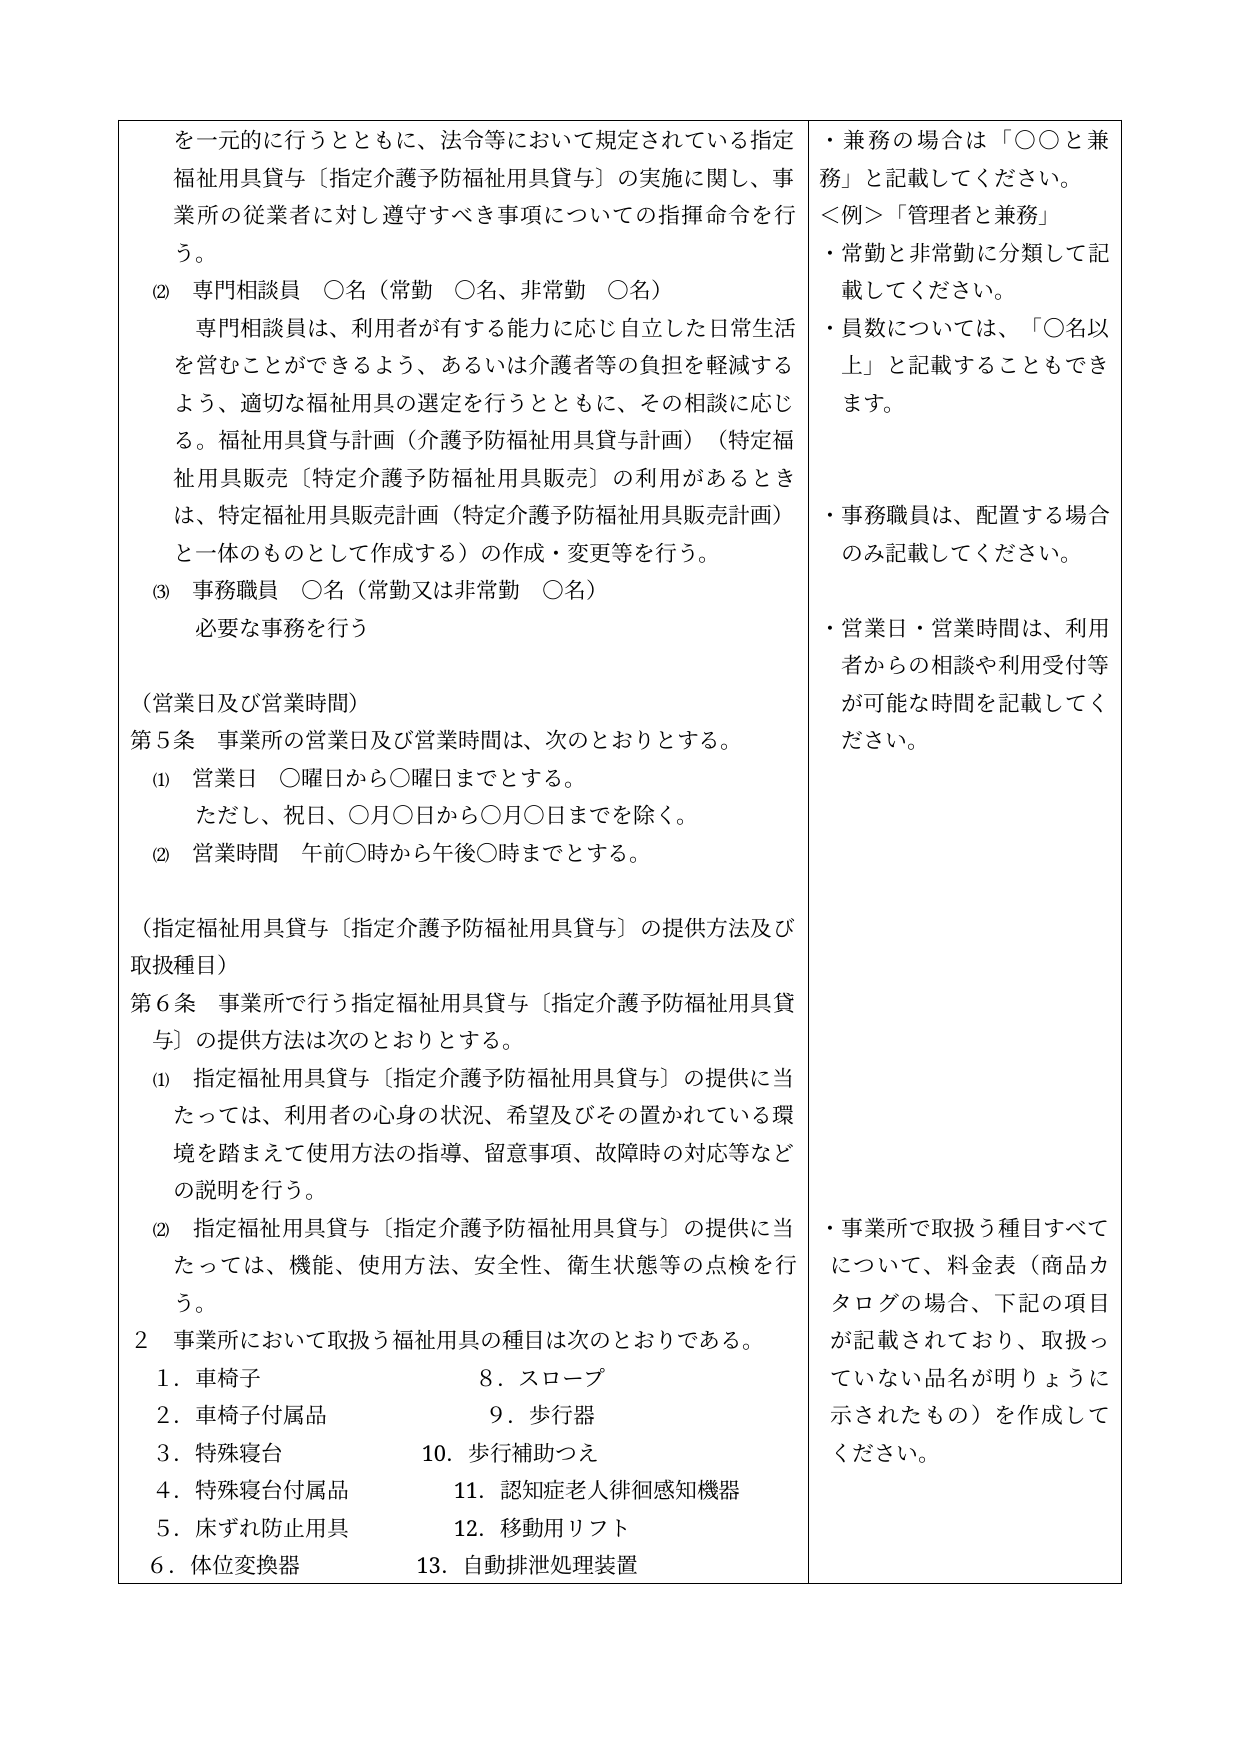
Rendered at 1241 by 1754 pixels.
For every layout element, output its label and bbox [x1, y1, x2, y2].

table_cell [119, 121, 808, 1583]
table_cell [809, 121, 1121, 1583]
